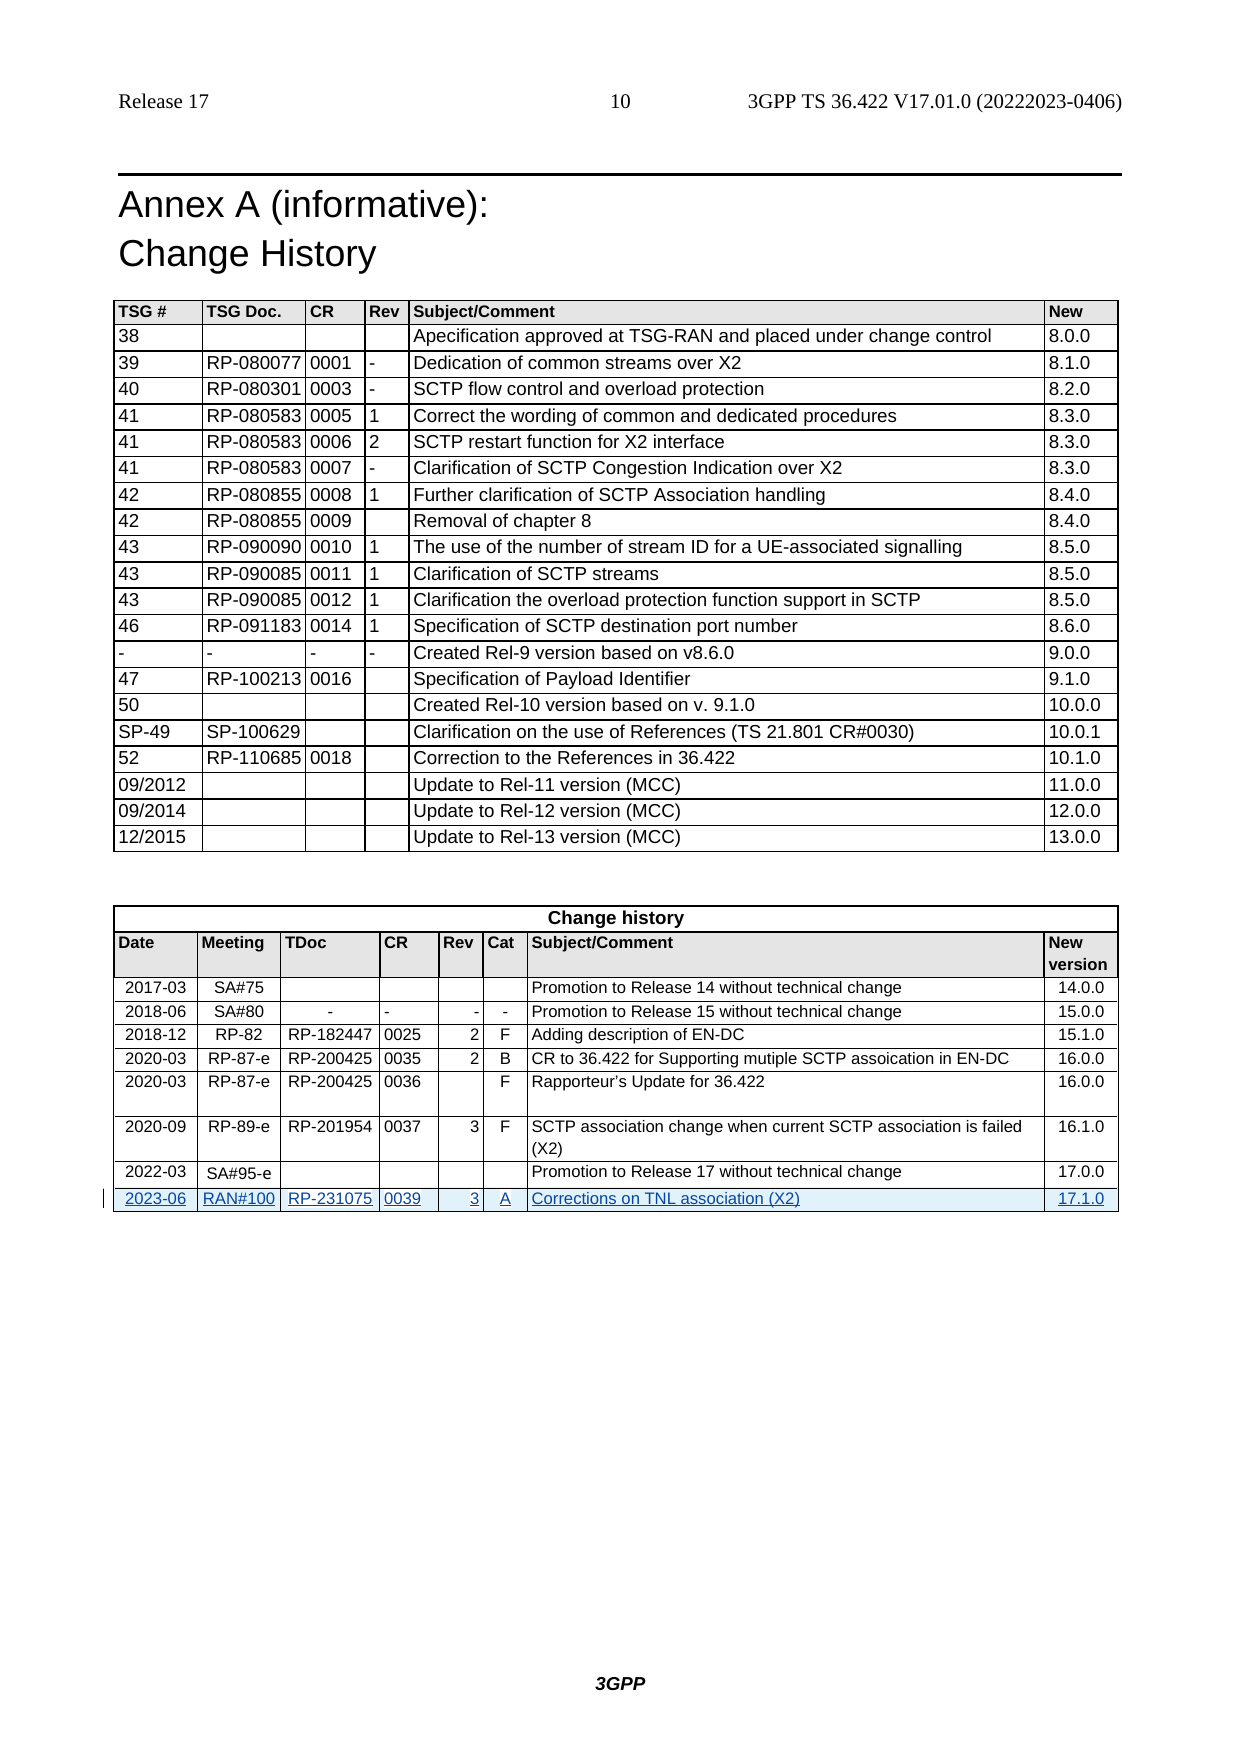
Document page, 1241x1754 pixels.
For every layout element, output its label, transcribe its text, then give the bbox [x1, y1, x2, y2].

table_cell Rapporteur’s Update for 36.422 [528, 1072, 1044, 1116]
table_cell 2022-03 [114, 1162, 197, 1187]
table_cell - [281, 1002, 379, 1024]
table_cell [439, 1162, 483, 1187]
table_cell Date [115, 933, 197, 977]
table_cell SCTP restart function for X2 interface [410, 431, 1044, 456]
table_cell 0007 [306, 457, 364, 482]
table_cell 2020-03 [114, 1072, 197, 1116]
table_cell RP-200425 [281, 1072, 379, 1116]
table_cell RP-201954 [281, 1117, 379, 1161]
table_cell 8.6.0 [1045, 615, 1117, 640]
table_cell 12.0.0 [1045, 800, 1117, 824]
table_cell Further clarification of SCTP Association handling [410, 483, 1044, 508]
table_cell 0005 [306, 405, 364, 429]
table_cell Promotion to Release 15 without technical change [528, 1002, 1044, 1024]
table_cell [306, 721, 364, 745]
table_cell 0016 [306, 668, 364, 693]
table_cell - [484, 1002, 527, 1024]
table_cell [306, 826, 364, 851]
table_cell 0025 [380, 1025, 438, 1047]
table_cell [366, 747, 408, 772]
table_cell SA#75 [198, 978, 280, 1001]
table_cell 2 [439, 1049, 483, 1071]
table_cell [203, 773, 305, 798]
table_cell 8.4.0 [1045, 510, 1117, 534]
table_cell Dedication of common streams over X2 [410, 352, 1044, 376]
table_cell Update to Rel-13 version (MCC) [410, 826, 1044, 851]
table_cell 0006 [306, 431, 364, 456]
table_cell TDoc [281, 933, 379, 977]
table_cell 1 [366, 615, 408, 640]
table_cell CR [381, 933, 438, 977]
table_cell 1 [366, 589, 408, 614]
table_cell 3 [439, 1117, 483, 1161]
table_header TSG Doc. [203, 301, 305, 324]
table_cell Adding description of EN-DC [528, 1025, 1044, 1047]
table_cell 0037 [380, 1117, 438, 1161]
table_cell - [366, 378, 408, 403]
table_cell [306, 800, 364, 824]
table_cell 47 [115, 668, 202, 693]
table_cell 15.1.0 [1045, 1024, 1118, 1047]
table_cell B [484, 1049, 527, 1071]
table_cell RP-080583 [203, 405, 305, 429]
table_cell RP-091183 [203, 615, 305, 640]
table_cell 8.2.0 [1045, 378, 1117, 403]
table_cell 1 [366, 563, 408, 587]
table_cell - [366, 457, 408, 482]
table_cell Created Rel-10 version based on v. 9.1.0 [410, 694, 1044, 719]
table_cell [439, 1072, 483, 1116]
table_cell 9.1.0 [1045, 668, 1117, 693]
table_cell 50 [115, 694, 202, 719]
table_cell 09/2014 [115, 800, 202, 824]
table_cell 52 [115, 747, 202, 772]
table_cell 14.0.0 [1045, 978, 1118, 1001]
table_cell Apecification approved at TSG-RAN and placed under change control [410, 325, 1044, 350]
table_cell 0003 [306, 378, 364, 403]
table_cell 43 [115, 536, 202, 561]
table_cell RP-080855 [203, 510, 305, 534]
table_cell [203, 325, 305, 350]
table_cell [439, 978, 483, 1001]
table_cell [366, 668, 408, 693]
table_cell 1 [366, 405, 408, 429]
table_cell [203, 826, 305, 851]
table_cell [281, 978, 379, 1001]
table_cell 9.0.0 [1045, 642, 1117, 666]
table_cell [306, 773, 364, 798]
table_cell 8.3.0 [1045, 405, 1117, 429]
table_cell 8.0.0 [1045, 325, 1117, 350]
table_cell 2020-03 [114, 1049, 197, 1071]
table_cell Correction to the References in 36.422 [410, 747, 1044, 772]
table_cell 0008 [306, 483, 364, 508]
table_cell 2018-12 [114, 1025, 197, 1047]
table_header CR [306, 301, 364, 324]
table_cell RP-82 [198, 1025, 280, 1047]
table_cell 15.0.0 [1045, 1001, 1118, 1024]
table_cell [366, 694, 408, 719]
table_cell 13.0.0 [1045, 826, 1117, 851]
table_cell New version [1045, 933, 1117, 977]
table_cell 11.0.0 [1045, 773, 1117, 798]
table_cell - [203, 642, 305, 666]
table_cell RP-89-e [198, 1117, 280, 1161]
table_cell [380, 1162, 438, 1187]
table_cell 40 [115, 378, 202, 403]
table_cell 8.1.0 [1045, 352, 1117, 376]
table_cell Update to Rel-12 version (MCC) [410, 800, 1044, 824]
table_cell RP-182447 [281, 1025, 379, 1047]
table_cell RP-87-e [198, 1049, 280, 1071]
table_cell 8.4.0 [1045, 483, 1117, 508]
table_cell 8.5.0 [1045, 563, 1117, 587]
table_header Subject/Comment [410, 301, 1044, 324]
table_cell 1 [366, 483, 408, 508]
table_cell 8.5.0 [1045, 536, 1117, 561]
table_cell 2018-06 [114, 1002, 197, 1024]
table_header Change history [115, 907, 1117, 931]
table_cell RP-080855 [203, 483, 305, 508]
table_cell 41 [115, 405, 202, 429]
table_cell Update to Rel-11 version (MCC) [410, 773, 1044, 798]
table_cell [484, 978, 527, 1001]
table_cell CR to 36.422 for Supporting mutiple SCTP assoication in EN-DC [528, 1049, 1044, 1071]
table_cell SCTP association change when current SCTP association is failed (X2) [528, 1117, 1044, 1161]
table_cell Clarification on the use of References (TS 21.801 CR#0030) [410, 721, 1044, 745]
table_cell RP-080301 [203, 378, 305, 403]
table_cell Clarification of SCTP streams [410, 563, 1044, 587]
table_cell [380, 978, 438, 1001]
table_cell RP-87-e [198, 1072, 280, 1116]
table_cell Promotion to Release 17 without technical change [528, 1162, 1044, 1187]
table_cell 42 [115, 510, 202, 534]
table_cell SA#95-e [198, 1162, 280, 1187]
table_cell [366, 510, 408, 534]
table_cell - [366, 352, 408, 376]
table_cell RP-090090 [203, 536, 305, 561]
table_cell Created Rel-9 version based on v8.6.0 [410, 642, 1044, 666]
table_cell 8.5.0 [1045, 589, 1117, 614]
table_cell 8.3.0 [1045, 431, 1117, 456]
table_cell 10.0.0 [1045, 694, 1117, 719]
table_cell RP-090085 [203, 589, 305, 614]
table_cell 16.0.0 [1045, 1048, 1118, 1071]
table_cell [484, 1162, 527, 1187]
table_cell 2020-09 [114, 1117, 197, 1161]
table_cell SA#80 [198, 1002, 280, 1024]
table_cell 0010 [306, 536, 364, 561]
table_cell The use of the number of stream ID for a UE-associated signalling [410, 536, 1044, 561]
table_cell 42 [115, 483, 202, 508]
table_header TSG # [115, 301, 202, 324]
table_cell 2 [439, 1025, 483, 1047]
table_cell - [366, 642, 408, 666]
table_cell Subject/Comment [528, 933, 1043, 977]
table_cell 8.3.0 [1045, 457, 1117, 482]
table_cell - [306, 642, 364, 666]
table_cell 12/2015 [115, 826, 202, 851]
table_cell Clarification of SCTP Congestion Indication over X2 [410, 457, 1044, 482]
table_cell 10.0.1 [1045, 721, 1117, 745]
table_cell [306, 694, 364, 719]
table_cell 41 [115, 431, 202, 456]
table_cell 0018 [306, 747, 364, 772]
table_cell - [115, 642, 202, 666]
table_cell 16.0.0 [1045, 1071, 1118, 1116]
table_cell Meeting [198, 933, 280, 977]
table_cell Rev [440, 933, 482, 977]
table_cell F [484, 1072, 527, 1116]
table_cell [306, 325, 364, 350]
table_cell SP-100629 [203, 721, 305, 745]
table_cell RP-080583 [203, 431, 305, 456]
table_header New [1045, 301, 1117, 324]
table_cell F [484, 1117, 527, 1161]
table_cell 39 [115, 352, 202, 376]
subtitle Annex A (informative): Change History [118, 176, 1122, 274]
table_cell 17.0.0 [1045, 1161, 1118, 1187]
table_cell Specification of Payload Identifier [410, 668, 1044, 693]
table_cell 2 [366, 431, 408, 456]
table_cell RP-080583 [203, 457, 305, 482]
table_cell 0009 [306, 510, 364, 534]
table_cell RP-100213 [203, 668, 305, 693]
table_cell 16.1.0 [1045, 1116, 1118, 1161]
table_cell [366, 773, 408, 798]
table_cell 38 [115, 325, 202, 350]
table_cell 0011 [306, 563, 364, 587]
table_cell 10.1.0 [1045, 747, 1117, 772]
table_cell RP-080077 [203, 352, 305, 376]
table_cell 41 [115, 457, 202, 482]
table_cell Specification of SCTP destination port number [410, 615, 1044, 640]
table_cell Clarification the overload protection function support in SCTP [410, 589, 1044, 614]
table_cell RP-200425 [281, 1049, 379, 1071]
table_cell SCTP flow control and overload protection [410, 378, 1044, 403]
table_cell - [439, 1002, 483, 1024]
table_cell [366, 325, 408, 350]
table_cell 0036 [380, 1072, 438, 1116]
table_cell [281, 1162, 379, 1187]
table_cell 2017-03 [114, 978, 197, 1001]
table_cell [203, 800, 305, 824]
table_cell - [380, 1002, 438, 1024]
table_cell Removal of chapter 8 [410, 510, 1044, 534]
table_cell [366, 826, 408, 851]
table_cell [366, 800, 408, 824]
table_cell [366, 721, 408, 745]
table_cell 43 [115, 563, 202, 587]
table_cell 43 [115, 589, 202, 614]
table_cell Promotion to Release 14 without technical change [528, 978, 1044, 1001]
table_cell 0012 [306, 589, 364, 614]
table_cell SP-49 [115, 721, 202, 745]
table_cell 0035 [380, 1049, 438, 1071]
table_cell 0001 [306, 352, 364, 376]
table_cell 1 [366, 536, 408, 561]
table_cell F [484, 1025, 527, 1047]
table_cell 46 [115, 615, 202, 640]
table_cell Cat [484, 933, 527, 977]
table_cell 0014 [306, 615, 364, 640]
table_cell RP-110685 [203, 747, 305, 772]
table_cell [203, 694, 305, 719]
table_cell 09/2012 [115, 773, 202, 798]
table_cell RP-090085 [203, 563, 305, 587]
table_header Rev [366, 301, 408, 324]
table_cell Correct the wording of common and dedicated procedures [410, 405, 1044, 429]
